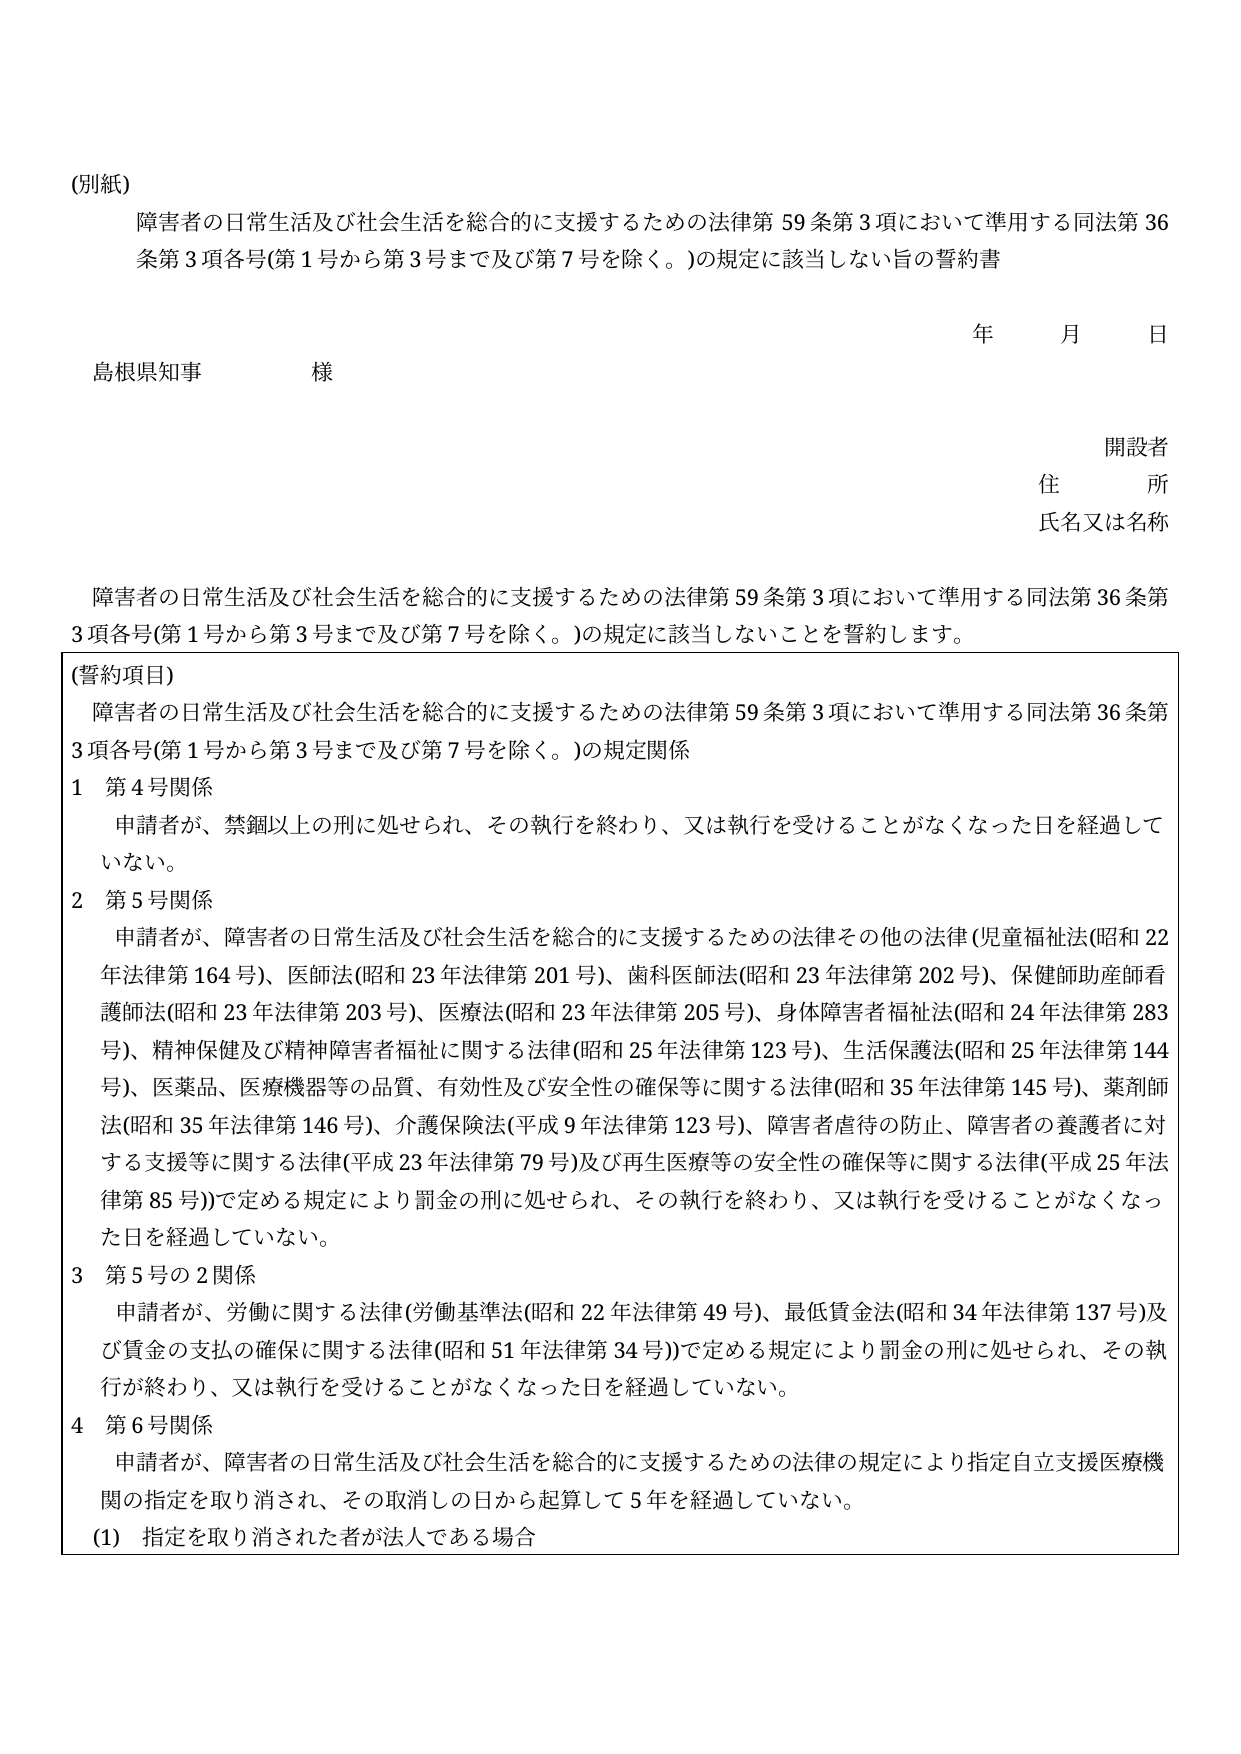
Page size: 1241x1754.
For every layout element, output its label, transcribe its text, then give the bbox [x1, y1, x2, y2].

text 住 所 [71, 464, 1169, 502]
text 3 第5号の2関係 [71, 1255, 1169, 1293]
text 2 第5号関係 [71, 880, 1169, 918]
text 申請者が、障害者の日常生活及び社会生活を総合的に支援するための法律その他の法律(児童福祉法(昭和22年法律第164号)、医師法(昭和23年法律第201号)、歯科医師法(昭和23年法律第202号)、保健師助産師看護師法(昭和23年法律第203号)、医療法(昭和23年法律第205号)、身体障害者福祉法(昭和24年法律第283号)、精神保健及び精神障害者福祉に関する法律(昭和25年法律第123号)、生活保護法(昭和25年法律第144号)、医薬品、医療機器等の品質、有効性及び安全性の確保等に関する法律(昭和35年法律第145号)、薬剤師法(昭和35年法律第146号)、介護保険法(平成9年法律第123号)、障害者虐待の防止、障害者の養護者に対する支援等に関する法律(平成23年法律第79号)及び再生医療等の安全性の確保等に関する法律(平成25年法律第85号))で定める規定により罰金の刑に処せられ、その執行を終わり、又は執行を受けることがなくなった日を経過していない。 [71, 918, 1169, 1255]
text 障害者の日常生活及び社会生活を総合的に支援するための法律第59条第3項において準用する同法第36条第3項各号(第1号から第3号まで及び第7号を除く。)の規定関係 [71, 693, 1169, 768]
text 障害者の日常生活及び社会生活を総合的に支援するための法律第59条第3項において準用する同法第36条第3項各号(第1号から第3号まで及び第7号を除く。)の規定に該当しない旨の誓約書 [71, 202, 1169, 277]
text 障害者の日常生活及び社会生活を総合的に支援するための法律第59条第3項において準用する同法第36条第3項各号(第1号から第3号まで及び第7号を除く。)の規定に該当しないことを誓約します。 [71, 577, 1169, 652]
text 申請者が、禁錮以上の刑に処せられ、その執行を終わり、又は執行を受けることがなくなった日を経過していない。 [71, 805, 1169, 880]
text 4 第6号関係 [71, 1405, 1169, 1443]
text 1 第4号関係 [71, 768, 1169, 805]
text (別紙) [71, 164, 1169, 202]
text 島根県知事 様 [71, 352, 1169, 389]
text 開設者 [71, 427, 1169, 464]
text 申請者が、障害者の日常生活及び社会生活を総合的に支援するための法律の規定により指定自立支援医療機関の指定を取り消され、その取消しの日から起算して5年を経過していない。 [71, 1443, 1169, 1518]
text (1) 指定を取り消された者が法人である場合 [71, 1518, 1169, 1554]
text (誓約項目) [63, 653, 1178, 693]
text 年 月 日 [71, 314, 1169, 352]
text 氏名又は名称 [71, 502, 1169, 539]
text 申請者が、労働に関する法律(労働基準法(昭和22年法律第49号)、最低賃金法(昭和34年法律第137号)及び賃金の支払の確保に関する法律(昭和51年法律第34号))で定める規定により罰金の刑に処せられ、その執行が終わり、又は執行を受けることがなくなった日を経過していない。 [71, 1293, 1169, 1405]
